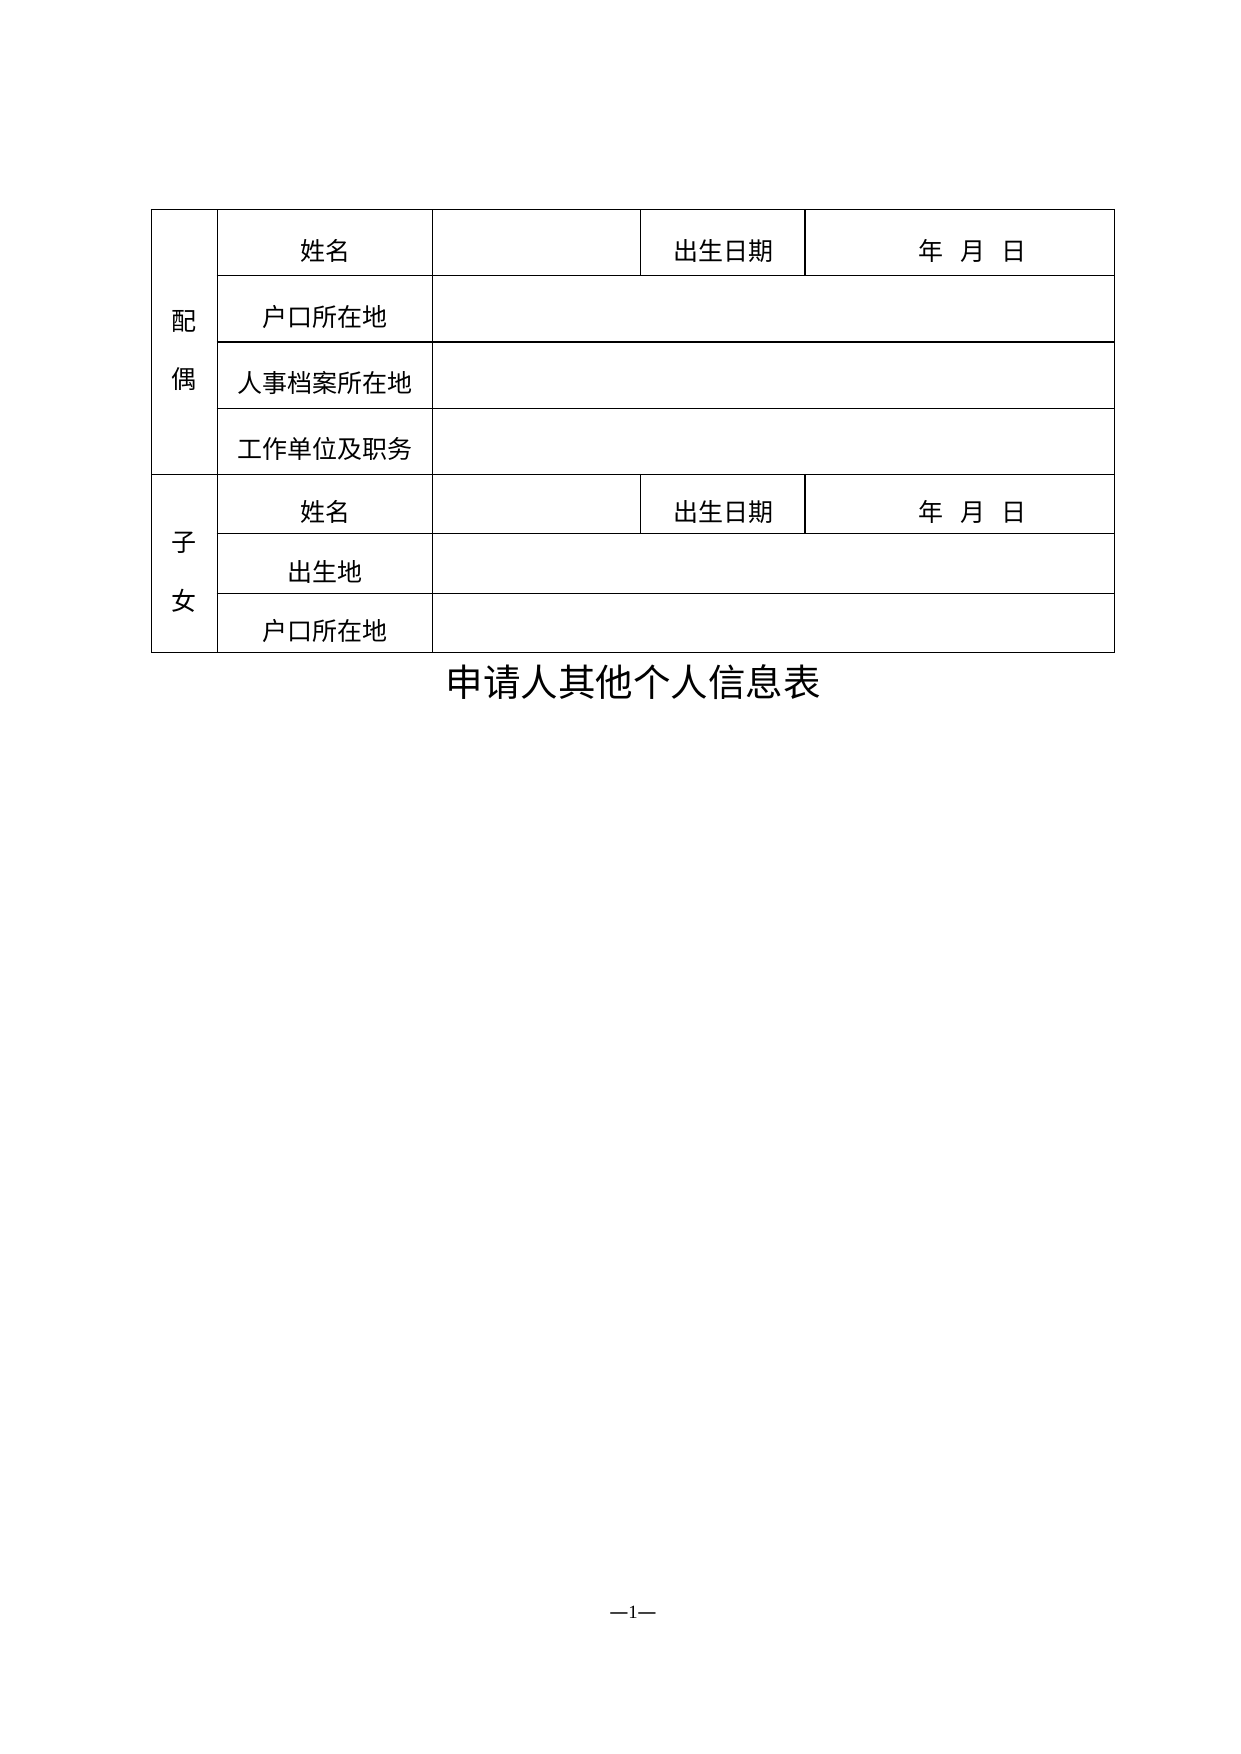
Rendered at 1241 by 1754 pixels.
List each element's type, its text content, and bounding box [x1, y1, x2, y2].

table_cell 人事档案所在地 [218, 343, 432, 408]
table_cell 姓名 [218, 475, 432, 533]
table_cell [433, 534, 1114, 593]
table_cell [433, 276, 1114, 341]
table_cell 工作单位及职务 [218, 409, 432, 474]
table_header 姓名 [218, 210, 432, 275]
table_cell [433, 594, 1114, 652]
table_cell [433, 409, 1114, 474]
table_header 配 偶 [152, 210, 217, 474]
table_cell 年 月 日 [806, 475, 1114, 533]
table_cell 子 女 [152, 475, 217, 652]
table_cell [433, 343, 1114, 408]
table_cell 户口所在地 [218, 276, 432, 341]
table_cell [433, 475, 640, 533]
table_header 出生日期 [641, 210, 804, 275]
text 申请人其他个人信息表 [184, 653, 1082, 707]
table_header [433, 210, 640, 275]
table_cell 户口所在地 [218, 594, 432, 652]
table_cell 出生地 [218, 534, 432, 593]
table_cell 出生日期 [641, 475, 804, 533]
table_header 年 月 日 [806, 210, 1114, 275]
